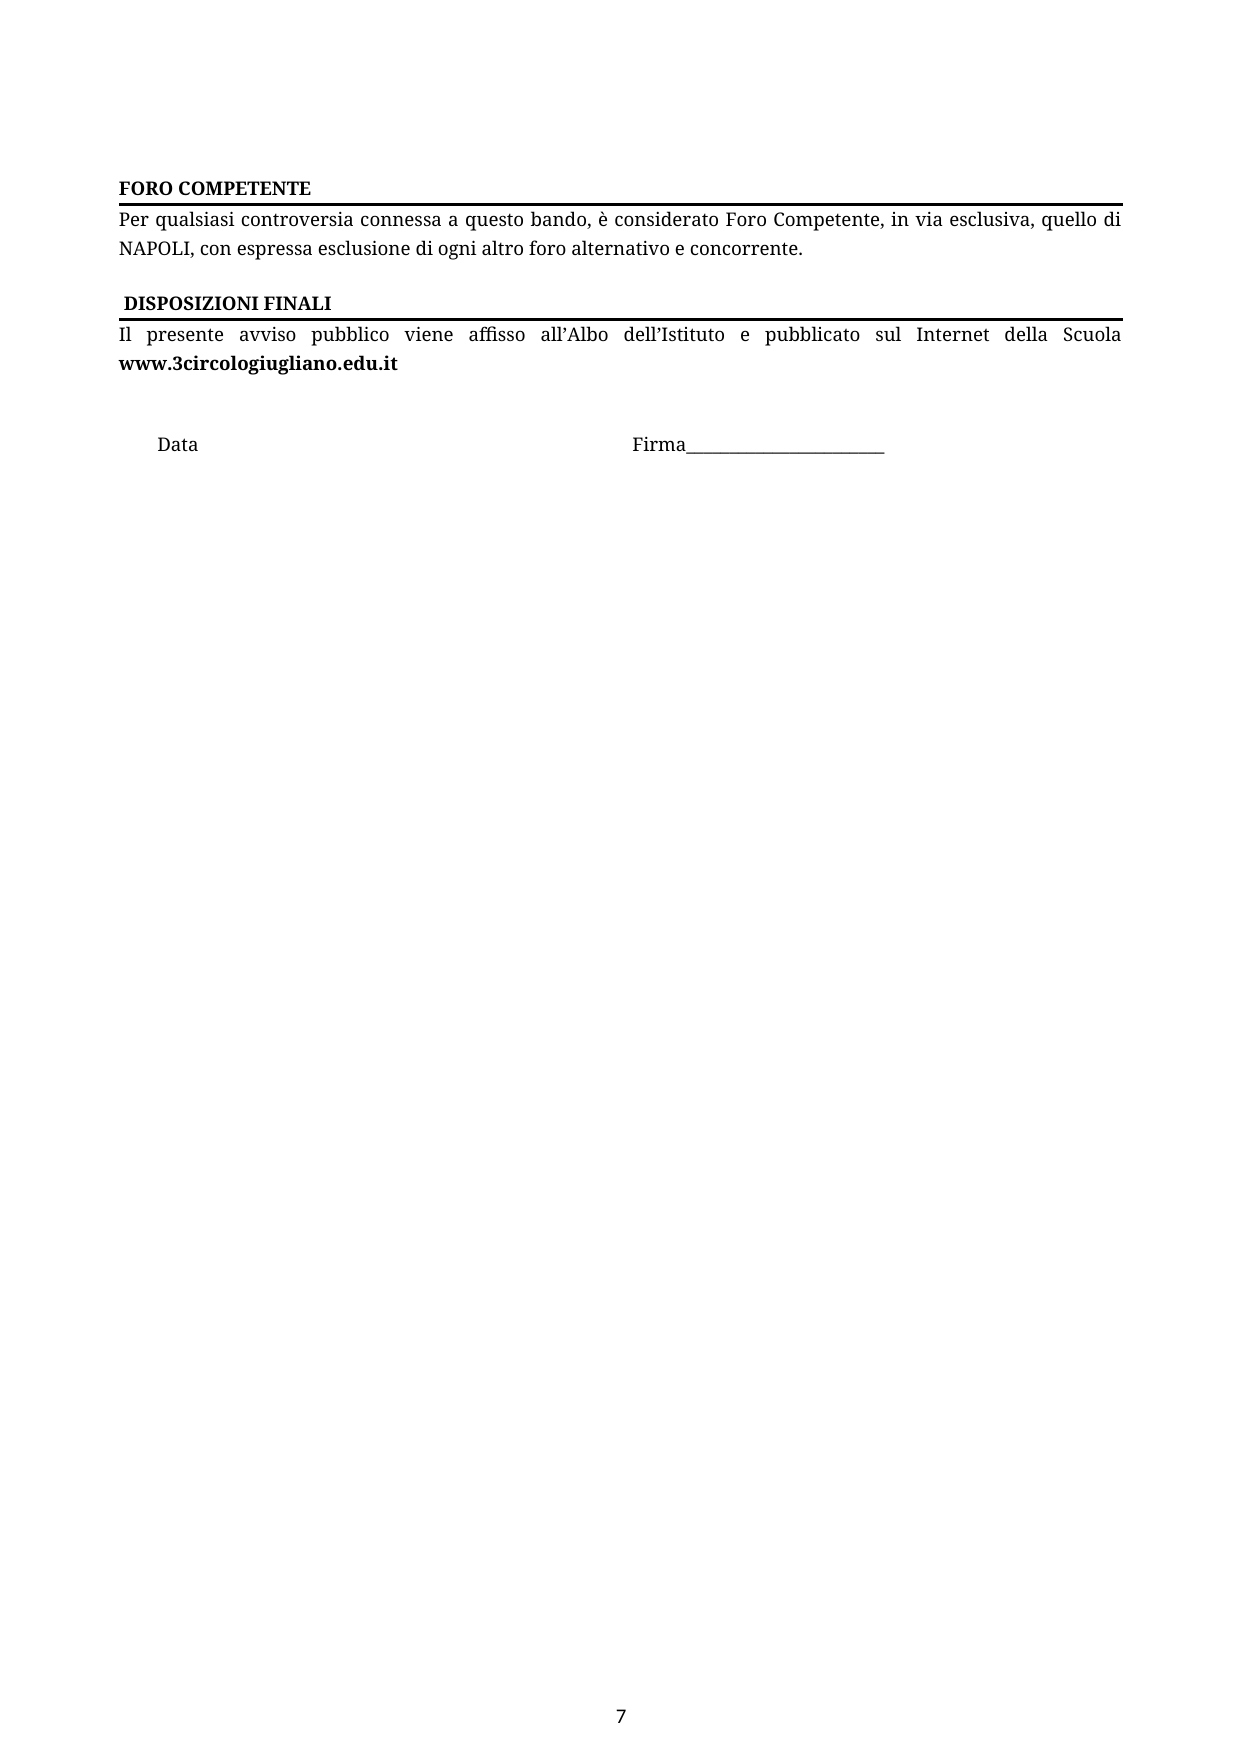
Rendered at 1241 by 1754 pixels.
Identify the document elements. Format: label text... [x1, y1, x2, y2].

text Per qualsiasi controversia connessa a questo bando, è considerato Foro Competente, in via esclusiva, quello di NAPOLI, con espressa esclusione di ogni altro foro alternativo e concorrente. [119, 206, 1123, 261]
text FORO COMPETENTE [119, 176, 1123, 203]
text Data Firma_______________________ [157, 431, 1123, 456]
text Il presente avviso pubblico viene affisso all’Albo dell’Istituto e pubblicato sul Internet della Scuola www.3circologiugliano.edu.it [119, 321, 1123, 376]
text DISPOSIZIONI FINALI [119, 290, 1123, 318]
